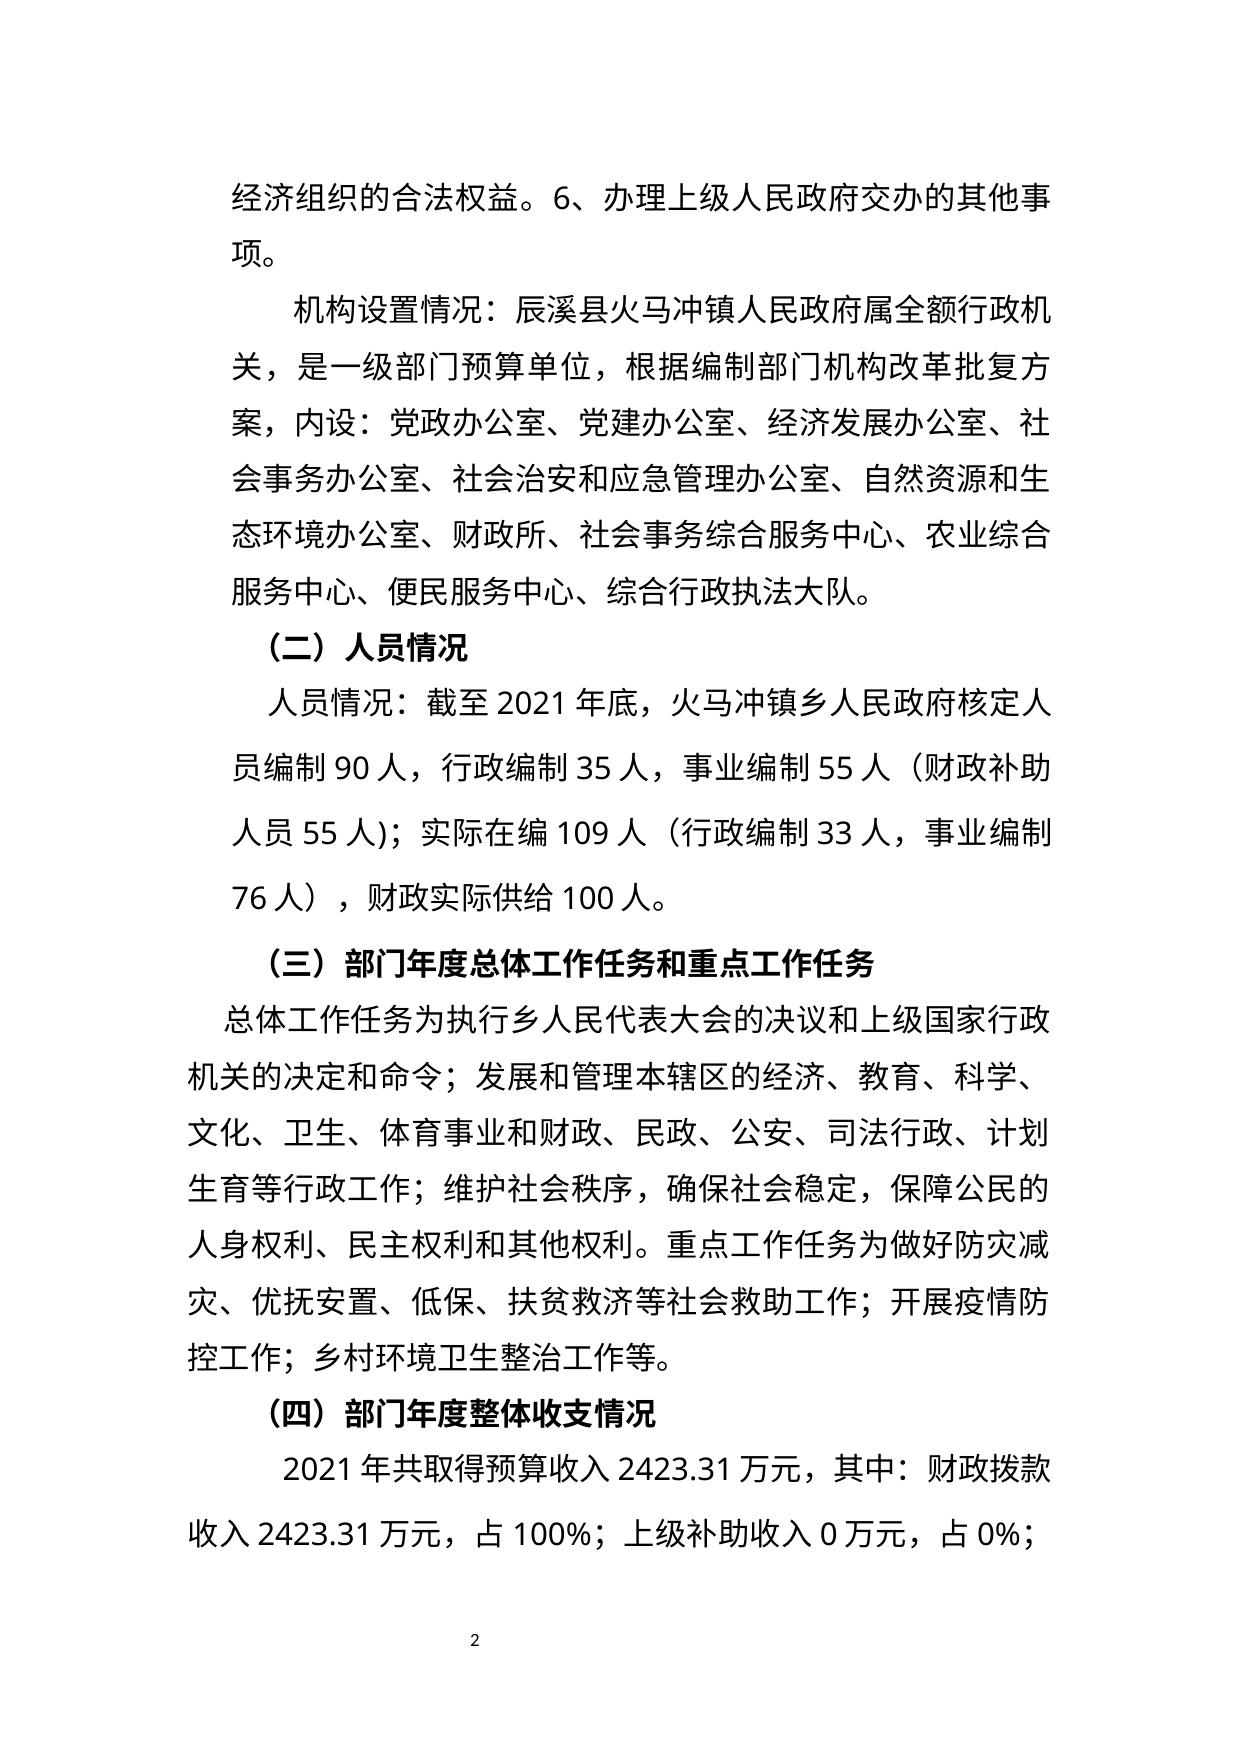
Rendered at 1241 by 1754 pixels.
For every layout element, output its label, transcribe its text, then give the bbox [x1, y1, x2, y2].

list 总体工作任务为执行乡人民代表大会的决议和上级国家行政机关的决定和命令；发展和管理本辖区的经济、教育、科学、文化、卫生、体育事业和财政、民政、公安、司法行政、计划生育等行政工作；维护社会秩序，确保社会稳定，保障公民的人身权利、民主权利和其他权利。重点工作任务为做好防灾减灾、优抚安置、低保、扶贫救济等社会救助工作；开展疫情防控工作；乡村环境卫生整治工作等。 [187, 984, 1053, 1378]
list 部门年度总体工作任务和重点工作任务 [187, 928, 1053, 984]
text 机构设置情况：辰溪县火马冲镇人民政府属全额行政机关，是一级部门预算单位，根据编制部门机构改革批复方案，内设：党政办公室、党建办公室、经济发展办公室、社会事务办公室、社会治安和应急管理办公室、自然资源和生态环境办公室、财政所、社会事务综合服务中心、农业综合服务中心、便民服务中心、综合行政执法大队。 [231, 274, 1053, 612]
list 人员情况 [187, 612, 1053, 668]
text 人员情况：截至2021年底，火马冲镇乡人民政府核定人员编制90人，行政编制35人，事业编制55人（财政补助人员55人)；实际在编109人（行政编制33人，事业编制76人），财政实际供给100人。 [231, 668, 1053, 928]
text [231, 162, 1053, 274]
list 部门年度整体收支情况 [187, 1378, 1053, 1434]
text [187, 1434, 1053, 1564]
